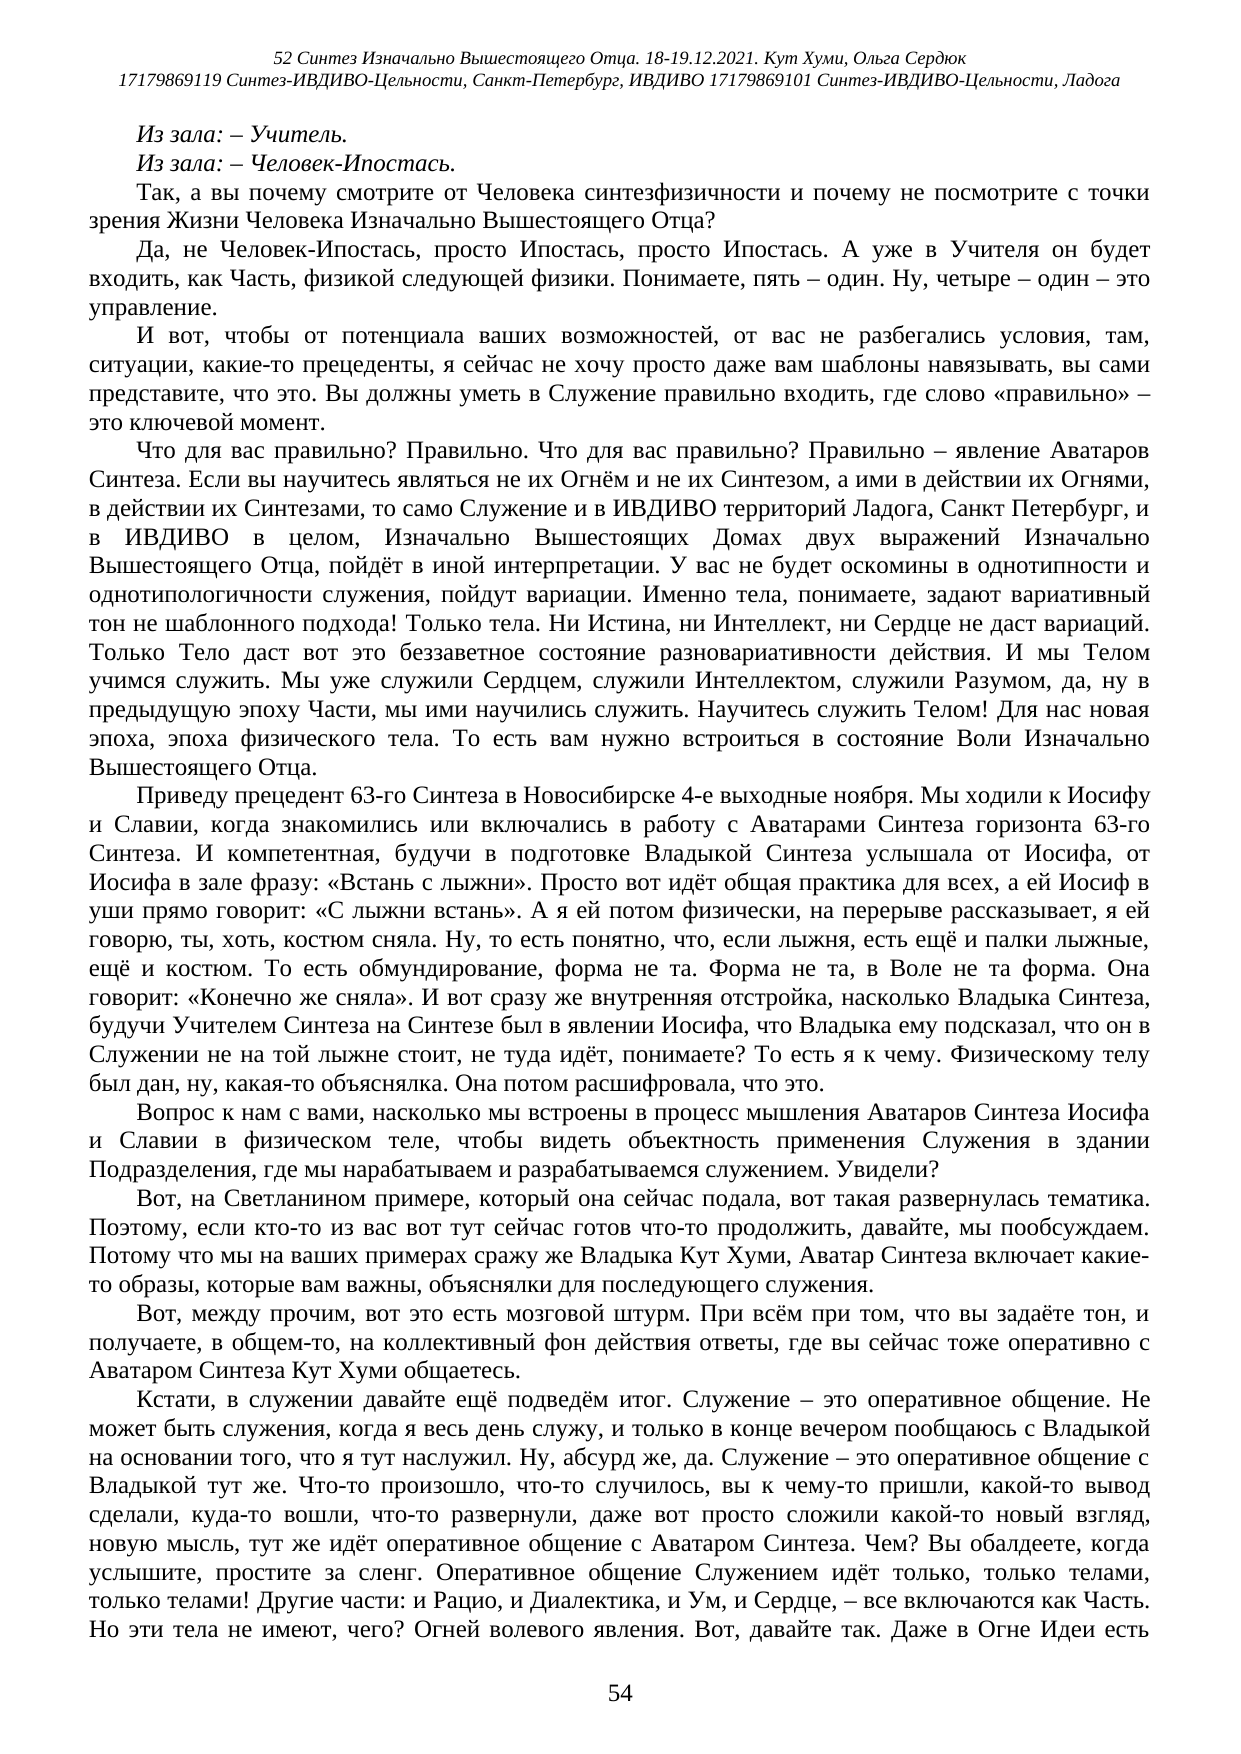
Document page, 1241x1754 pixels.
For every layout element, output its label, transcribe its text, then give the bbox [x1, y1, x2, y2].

text Вот, между прочим, вот это есть мозговой штурм. При всём при том, что вы задаёте тон, и получаете, в общем-то, на коллективный фон действия ответы, где вы сейчас тоже оперативно с Аватаром Синтеза Кут Хуми общаетесь. [89, 1298, 1152, 1384]
text Из зала: – Человек-Ипостась. [89, 148, 1152, 177]
text Вопрос к нам с вами, насколько мы встроены в процесс мышления Аватаров Синтеза Иосифа и Славии в физическом теле, чтобы видеть объектность применения Служения в здании Подразделения, где мы нарабатываем и разрабатываемся служением. Увидели? [89, 1097, 1152, 1183]
text И вот, чтобы от потенциала ваших возможностей, от вас не разбегались условия, там, ситуации, какие-то прецеденты, я сейчас не хочу просто даже вам шаблоны навязывать, вы сами представите, что это. Вы должны уметь в Служение правильно входить, где слово «правильно» – это ключевой момент. [89, 320, 1152, 435]
text Приведу прецедент 63-го Синтеза в Новосибирске 4-е выходные ноября. Мы ходили к Иосифу и Славии, когда знакомились или включались в работу с Аватарами Синтеза горизонта 63-го Синтеза. И компетентная, будучи в подготовке Владыкой Синтеза услышала от Иосифа, от Иосифа в зале фразу: «Встань с лыжни». Просто вот идёт общая практика для всех, а ей Иосиф в уши прямо говорит: «С лыжни встань». А я ей потом физически, на перерыве рассказывает, я ей говорю, ты, хоть, костюм сняла. Ну, то есть понятно, что, если лыжня, есть ещё и палки лыжные, ещё и костюм. То есть обмундирование, форма не та. Форма не та, в Воле не та форма. Она говорит: «Конечно же сняла». И вот сразу же внутренняя отстройка, насколько Владыка Синтеза, будучи Учителем Синтеза на Синтезе был в явлении Иосифа, что Владыка ему подсказал, что он в Служении не на той лыжне стоит, не туда идёт, понимаете? То есть я к чему. Физическому телу был дан, ну, какая-то объяснялка. Она потом расшифровала, что это. [89, 780, 1152, 1097]
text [89, 1384, 1152, 1643]
text Из зала: – Учитель. [89, 119, 1152, 148]
text Что для вас правильно? Правильно. Что для вас правильно? Правильно – явление Аватаров Синтеза. Если вы научитесь являться не их Огнём и не их Синтезом, а ими в действии их Огнями, в действии их Синтезами, то само Служение и в ИВДИВО территорий Ладога, Санкт Петербург, и в ИВДИВО в целом, Изначально Вышестоящих Домах двух выражений Изначально Вышестоящего Отца, пойдёт в иной интерпретации. У вас не будет оскомины в однотипности и однотипологичности служения, пойдут вариации. Именно тела, понимаете, задают вариативный тон не шаблонного подхода! Только тела. Ни Истина, ни Интеллект, ни Сердце не даст вариаций. Только Тело даст вот это беззаветное состояние разновариативности действия. И мы Телом учимся служить. Мы уже служили Сердцем, служили Интеллектом, служили Разумом, да, ну в предыдущую эпоху Части, мы ими научились служить. Научитесь служить Телом! Для нас новая эпоха, эпоха физического тела. То есть вам нужно встроиться в состояние Воли Изначально Вышестоящего Отца. [89, 435, 1152, 780]
text Да, не Человек-Ипостась, просто Ипостась, просто Ипостась. А уже в Учителя он будет входить, как Часть, физикой следующей физики. Понимаете, пять – один. Ну, четыре – один – это управление. [89, 234, 1152, 320]
text Вот, на Светланином примере, который она сейчас подала, вот такая развернулась тематика. Поэтому, если кто-то из вас вот тут сейчас готов что-то продолжить, давайте, мы пообсуждаем. Потому что мы на ваших примерах сражу же Владыка Кут Хуми, Аватар Синтеза включает какие-то образы, которые вам важны, объяснялки для последующего служения. [89, 1183, 1152, 1298]
text Так, а вы почему смотрите от Человека синтезфизичности и почему не посмотрите с точки зрения Жизни Человека Изначально Вышестоящего Отца? [89, 177, 1152, 234]
